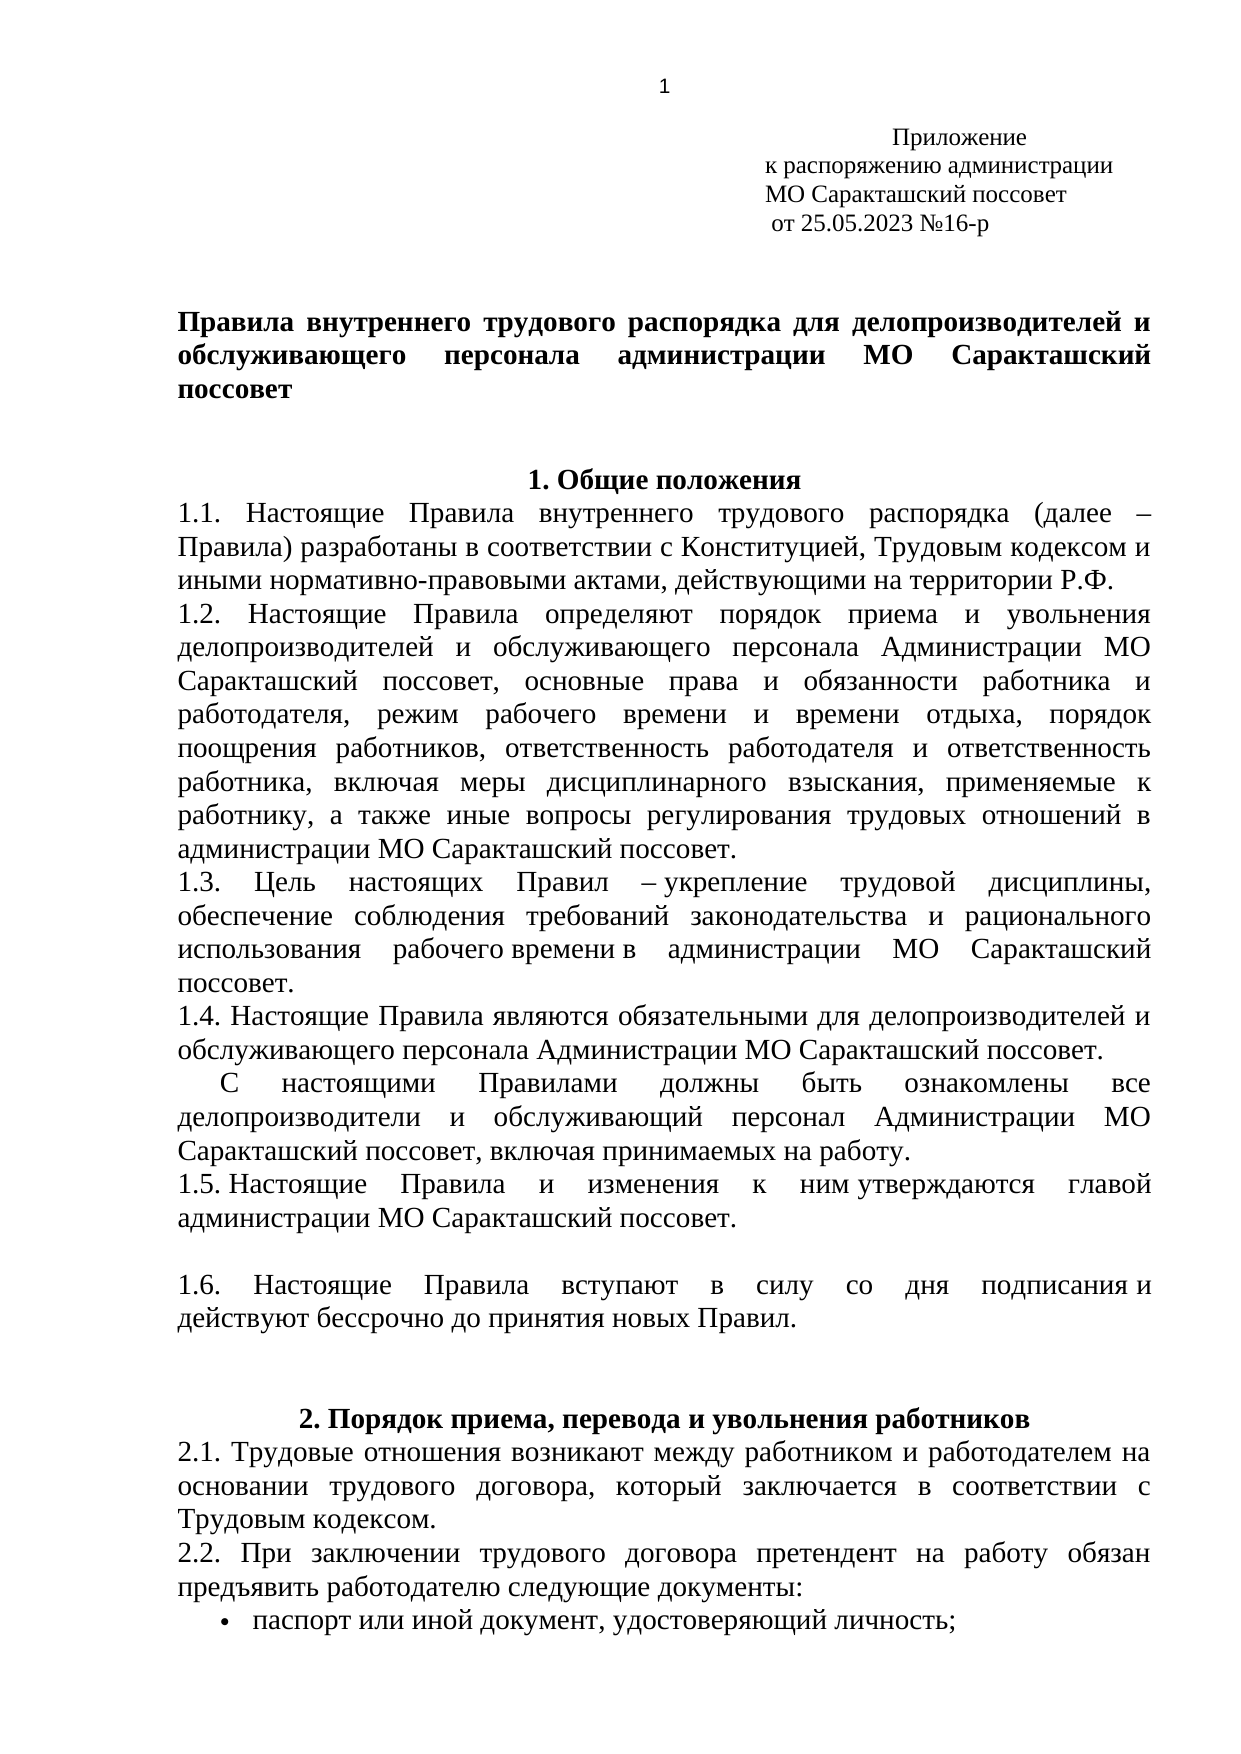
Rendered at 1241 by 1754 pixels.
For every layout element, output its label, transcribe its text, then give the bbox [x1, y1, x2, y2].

text 1. Общие положения [177, 462, 1152, 495]
text С настоящими Правилами должны быть ознакомлены все делопроизводители и обслуживающий персонал Администрации МО Саракташский поссовет, включая принимаемых на работу. [177, 1066, 1152, 1166]
text 1.2. Настоящие Правила определяют порядок приема и увольнения делопроизводителей и обслуживающего персонала Администрации МО Саракташский поссовет, основные права и обязанности работника и работодателя, режим рабочего времени и времени отдыха, порядок поощрения работников, ответственность работодателя и ответственность работника, включая меры дисциплинарного взыскания, применяемые к работнику, а также иные вопросы регулирования трудовых отношений в администрации МО Саракташский поссовет. [177, 596, 1152, 864]
text 1.1. Настоящие Правила внутреннего трудового распорядка (далее – Правила) разработаны в соответствии с Конституцией, Трудовым кодексом и иными нормативно-правовыми актами, действующими на территории Р.Ф. [177, 495, 1152, 596]
text к распоряжению администрации [177, 150, 1152, 179]
text 2. Порядок приема, перевода и увольнения работников [177, 1401, 1152, 1434]
text 1.6. Настоящие Правила вступают в силу со дня подписания и действуют бессрочно до принятия новых Правил. [177, 1267, 1152, 1334]
text Приложение [177, 122, 1152, 150]
list паспорт или иной документ, удостоверяющий личность; [221, 1602, 1133, 1636]
text 2.1. Трудовые отношения возникают между работником и работодателем на основании трудового договора, который заключается в соответствии с Трудовым кодексом. [177, 1434, 1152, 1535]
text МО Саракташский поссовет [177, 179, 1152, 208]
text от 25.05.2023 №16-р [177, 208, 1152, 237]
text 1.5. Настоящие Правила и изменения к ним утверждаются главой администрации МО Саракташский поссовет. [177, 1166, 1152, 1233]
text 2.2. При заключении трудового договора претендент на работу обязан предъявить работодателю следующие документы: [177, 1535, 1152, 1602]
text 1.4. Настоящие Правила являются обязательными для делопроизводителей и обслуживающего персонала Администрации МО Саракташский поссовет. [177, 998, 1152, 1066]
text Правила внутреннего трудового распорядка для делопроизводителей и обслуживающего персонала администрации МО Саракташский поссовет [177, 304, 1152, 404]
text 1.3. Цель настоящих Правил – укрепление трудовой дисциплины, обеспечение соблюдения требований законодательства и рационального использования рабочего времени в администрации МО Саракташский поссовет. [177, 864, 1152, 998]
